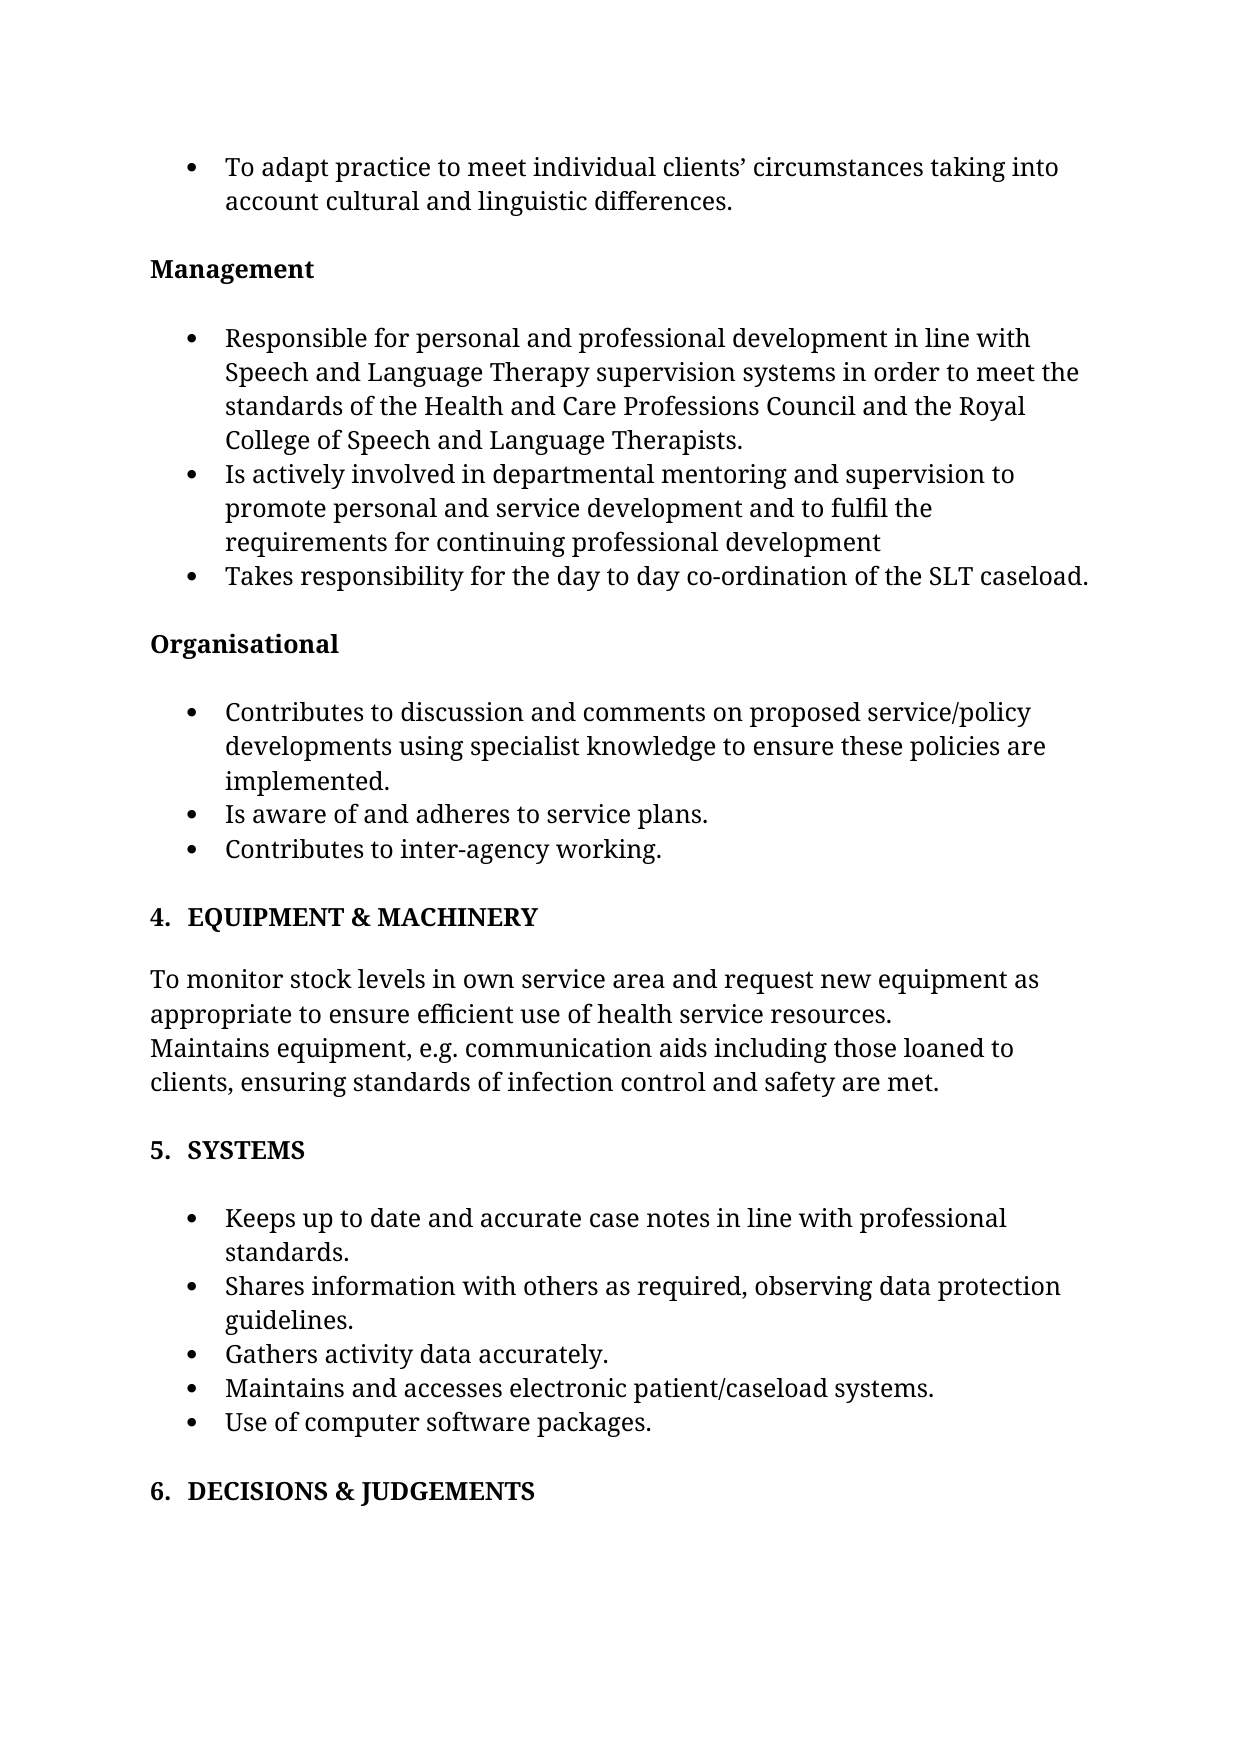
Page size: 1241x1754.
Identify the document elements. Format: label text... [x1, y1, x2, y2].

list Shares information with others as required, observing data protection guidelines. [187, 1269, 1090, 1337]
list Maintains and accesses electronic patient/caseload systems. [187, 1371, 1090, 1405]
list Keeps up to date and accurate case notes in line with professional standards. [187, 1201, 1090, 1269]
list Contributes to inter-agency working. [187, 831, 1090, 865]
list Use of computer software packages. [187, 1405, 1090, 1439]
text To monitor stock levels in own service area and request new equipment as appropriate to ensure efficient use of health service resources. [150, 962, 1090, 1030]
text Management [150, 252, 1090, 286]
list DECISIONS & JUDGEMENTS [150, 1473, 1090, 1507]
list Gathers activity data accurately. [187, 1337, 1090, 1371]
list Takes responsibility for the day to day co-ordination of the SLT caseload. [187, 559, 1090, 593]
list Is actively involved in departmental mentoring and supervision to promote personal and service development and to fulfil the requirements for continuing professional development [187, 457, 1090, 559]
list To adapt practice to meet individual clients’ circumstances taking into account cultural and linguistic differences. [187, 150, 1090, 218]
list Contributes to discussion and comments on proposed service/policy developments using specialist knowledge to ensure these policies are implemented. [187, 695, 1090, 797]
text Maintains equipment, e.g. communication aids including those loaned to clients, ensuring standards of infection control and safety are met. [150, 1030, 1090, 1098]
list EQUIPMENT & MACHINERY [150, 899, 1090, 933]
text Organisational [150, 627, 1090, 661]
list Is aware of and adheres to service plans. [187, 797, 1090, 831]
list SYSTEMS [150, 1132, 1090, 1167]
list Responsible for personal and professional development in line with Speech and Language Therapy supervision systems in order to meet the standards of the Health and Care Professions Council and the Royal College of Speech and Language Therapists. [187, 320, 1090, 457]
